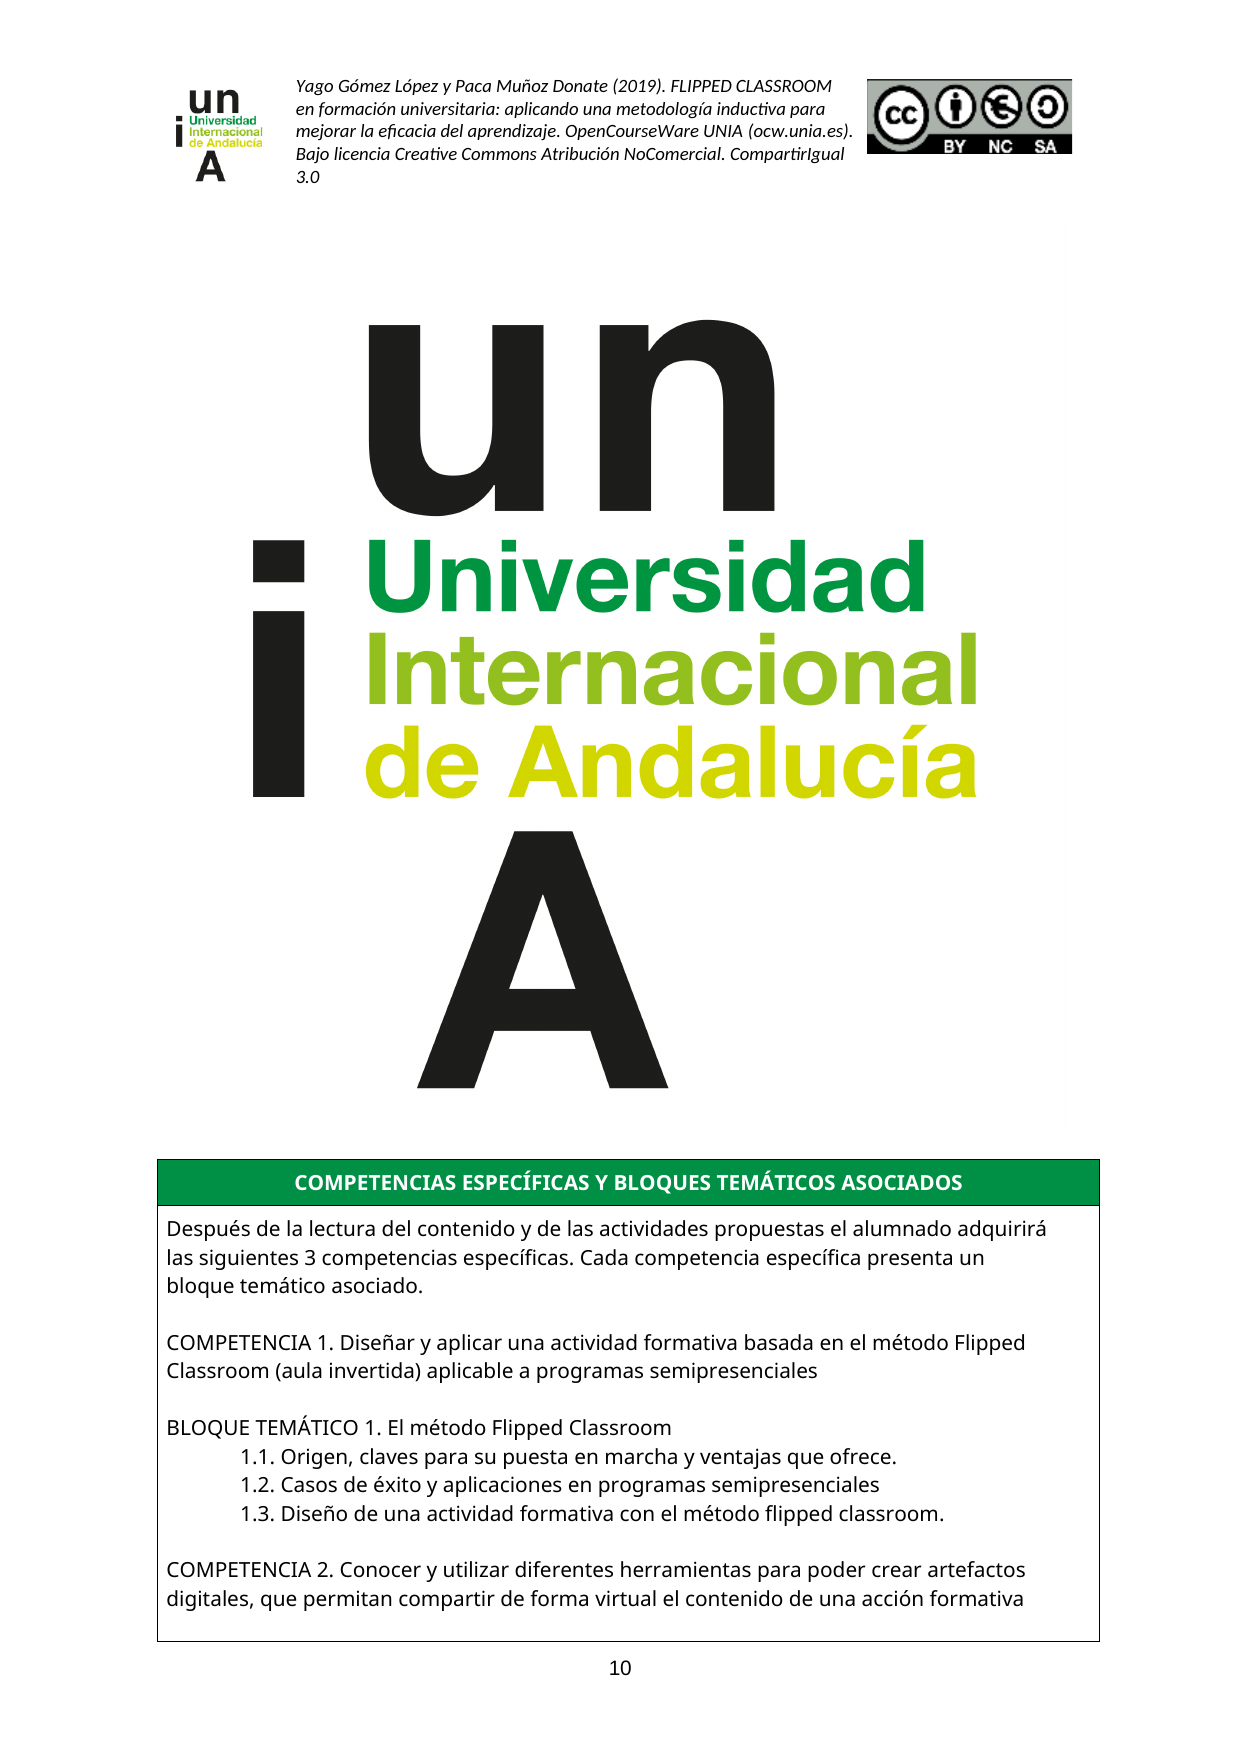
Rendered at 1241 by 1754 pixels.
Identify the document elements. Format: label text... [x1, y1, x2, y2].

table_cell Después de la lectura del contenido y de las actividades propuestas el alumnado adquirirá las siguientes 3 competencias específicas. Cada competencia específica presenta un bloque temático asociado. COMPETENCIA 1. Diseñar y aplicar una actividad formativa basada en el método Flipped Classroom (aula invertida) aplicable a programas semipresenciales BLOQUE TEMÁTICO 1. El método Flipped Classroom 1.1. Origen, claves para su puesta en marcha y ventajas que ofrece. 1.2. Casos de éxito y aplicaciones en programas semipresenciales 1.3. Diseño de una actividad formativa con el método flipped classroom. COMPETENCIA 2. Conocer y utilizar diferentes herramientas para poder crear artefactos digitales, que permitan compartir de forma virtual el contenido de una acción formativa BLOQUE TEMÁTICO 2. Herramientas para transformar los contenidos de una acción formativa en artefactos digitales 2.1. Story telling: creación de narraciones didácticas 2.2. Elaboración de vídeos y video tutoriales 2.3. Otras herramientas: presentaciones, infografías, líneas del tiempo, mapas mentales, etc. COMPETENCIA 3.Conocer y utilizar técnicas participativas presenciales y de dinamización on line para la presentación de trabajos grupales, debates dirigidos, evaluación entre pares, etc. BLOQUE TEMÁTICO 3. Técnicas participativas para el aprendizaje colaborativo en programas semipresenciales. 3.1 Técnicas participativas para la formación presencial. 3.2. Técnicas participativas para la formación y dinamización on line. [158, 1206, 1099, 1641]
table_header COMPETENCIAS ESPECÍFICAS Y BLOQUES TEMÁTICOS ASOCIADOS [158, 1160, 1099, 1205]
picture [163, 79, 270, 183]
picture [147, 222, 1068, 1130]
picture [867, 79, 1073, 154]
